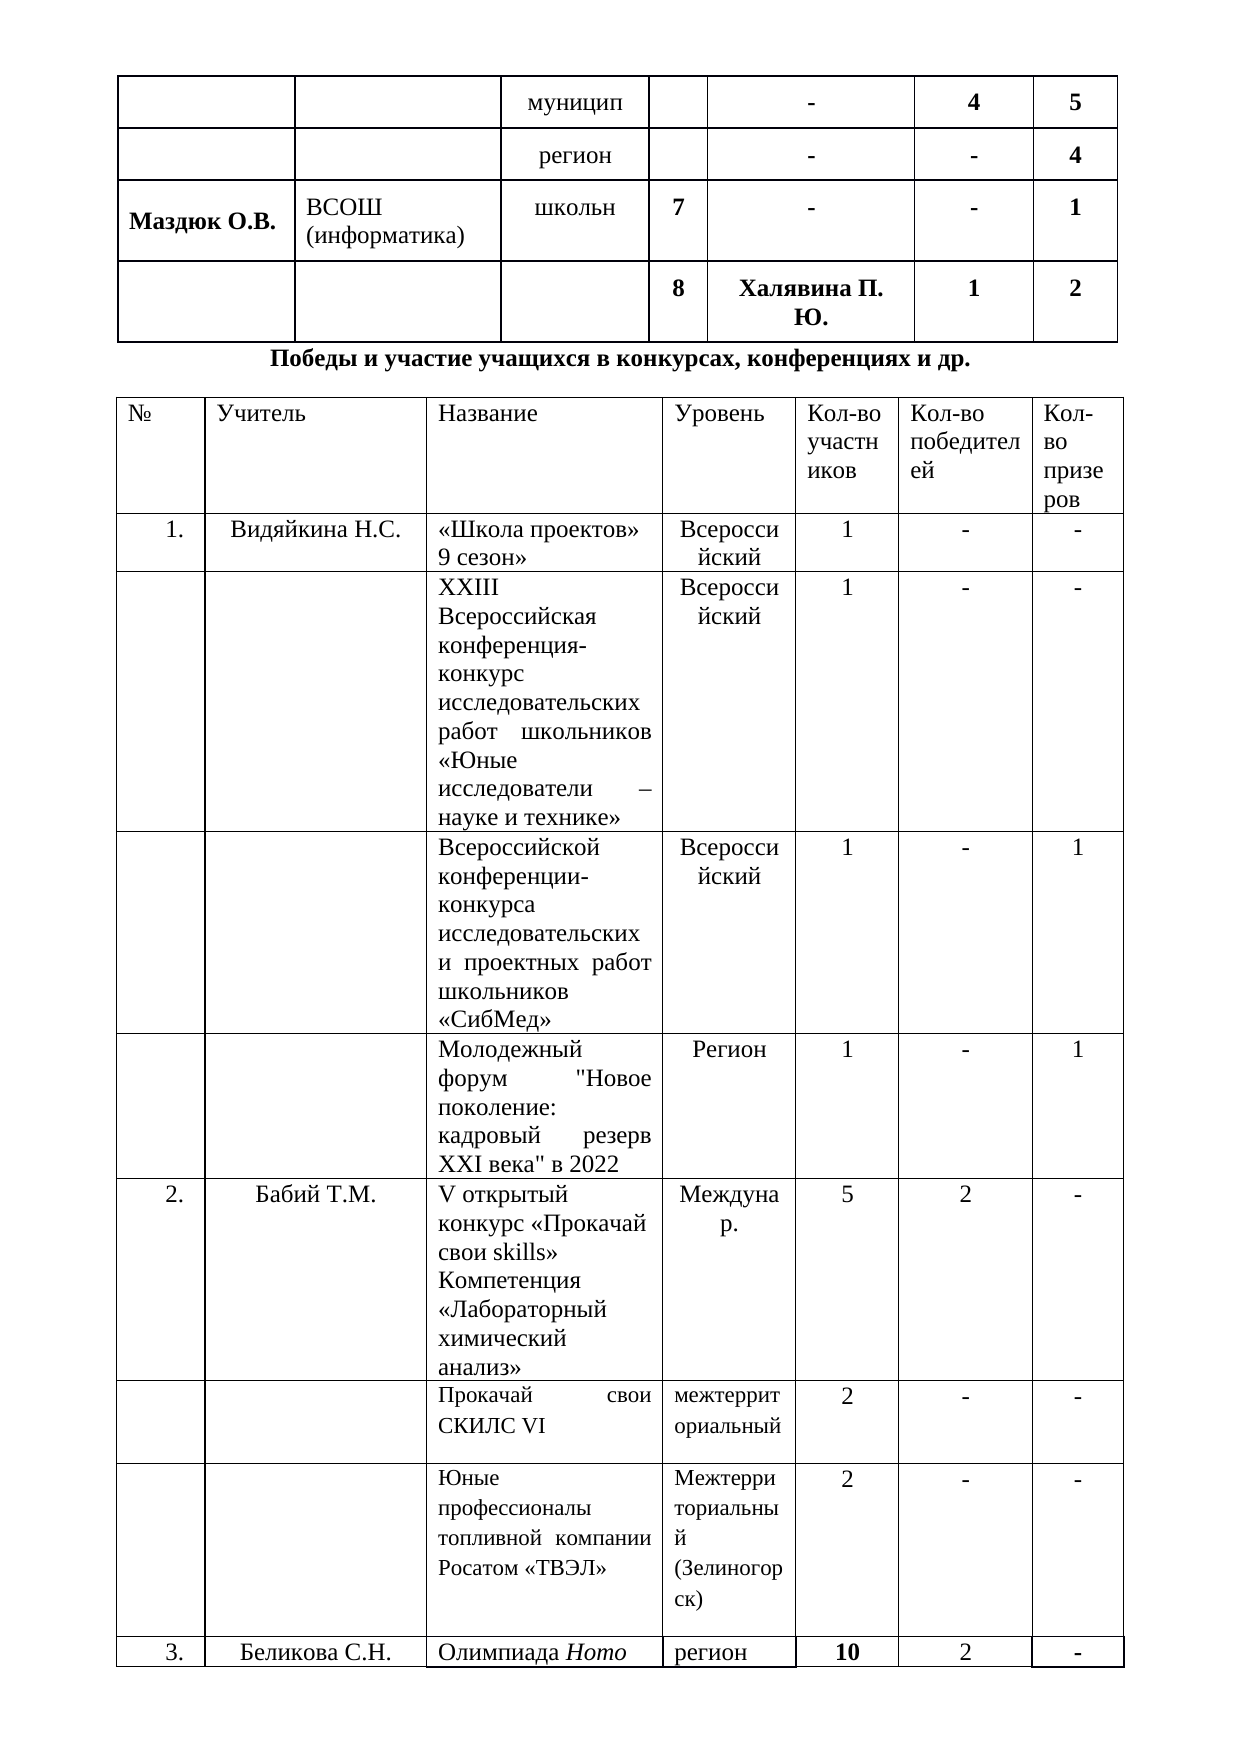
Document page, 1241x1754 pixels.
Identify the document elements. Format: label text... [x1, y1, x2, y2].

table_cell ВСОШ (информатика) [296, 181, 500, 260]
table_cell 1 [1033, 1034, 1123, 1178]
table_cell 2 [899, 1637, 1031, 1666]
table_cell - [1033, 572, 1123, 831]
table_cell [119, 77, 294, 127]
table_cell [650, 129, 707, 179]
table_header Название [427, 398, 662, 513]
table_cell 3. [117, 1637, 204, 1666]
table_cell V открытый конкурс «Прокачай свои skills» Компетенция «Лабораторный химический анализ» [427, 1179, 662, 1380]
table_cell [119, 129, 294, 179]
table_cell [296, 129, 500, 179]
table_cell - [899, 572, 1032, 831]
table_cell [206, 1381, 426, 1463]
table_cell - [915, 129, 1033, 179]
table_cell Всероссийский [663, 514, 795, 571]
table_cell - [1033, 1464, 1123, 1636]
table_cell регион [664, 1637, 795, 1666]
table_cell [117, 1034, 204, 1178]
table_header Кол-во участников [796, 398, 898, 513]
table_cell Видяйкина Н.С. [206, 514, 426, 571]
table_cell 7 [650, 181, 707, 260]
table_cell - [899, 1464, 1032, 1636]
table_cell 5 [1034, 77, 1117, 127]
table_cell - [708, 181, 914, 260]
table_cell Юные профессионалы топливной компании Росатом «ТВЭЛ» [427, 1464, 662, 1636]
table_cell [296, 262, 500, 341]
table_cell [119, 262, 294, 341]
table_cell - [899, 514, 1032, 571]
table_cell [117, 572, 204, 831]
table_cell [117, 1381, 204, 1463]
table_cell Регион [663, 1034, 795, 1178]
table_cell Халявина П. Ю. [708, 262, 914, 341]
table_header № [117, 398, 204, 513]
table_header Кол-во победителей [899, 398, 1032, 513]
table_cell - [899, 1381, 1032, 1463]
table_cell - [1033, 514, 1123, 571]
table_cell Межтерриториальный (Зелиногорск) [663, 1464, 795, 1636]
table_cell [206, 832, 426, 1033]
table_cell Молодежный форум "Новое поколение: кадровый резерв XXI века" в 2022 [427, 1034, 662, 1178]
table_cell XXIII Всероссийская конференция-конкурс исследовательских работ школьников «Юные исследователи – науке и технике» [427, 572, 662, 831]
table_cell - [915, 181, 1033, 260]
table_cell 1 [915, 262, 1033, 341]
table_cell [117, 514, 204, 571]
table_cell 1 [796, 514, 898, 571]
table_cell Всероссийский [663, 832, 795, 1033]
table_cell 8 [650, 262, 707, 341]
table_cell Прокачай свои СКИЛС VI [427, 1381, 662, 1463]
table_cell 2 [796, 1464, 898, 1636]
table_cell регион [502, 129, 648, 179]
table_cell 2 [1034, 262, 1117, 341]
table_header Учитель [206, 398, 426, 513]
table_cell 1 [796, 832, 898, 1033]
table_cell [206, 1034, 426, 1178]
table_cell [117, 1464, 204, 1636]
table_cell «Школа проектов» 9 сезон» [427, 514, 662, 571]
table_cell 4 [1034, 129, 1117, 179]
table_cell 2 [899, 1179, 1032, 1380]
table_cell - [708, 77, 914, 127]
table_cell - [1033, 1381, 1123, 1463]
text Победы и участие учащихся в конкурсах, конференциях и др. [75, 343, 1165, 372]
table_cell [502, 262, 648, 341]
table_cell - [899, 1034, 1032, 1178]
table_cell 10 [797, 1637, 898, 1666]
table_header Уровень [663, 398, 795, 513]
table_cell Междунар. [663, 1179, 795, 1380]
table_cell межтерриториальный [663, 1381, 795, 1463]
table_cell 5 [796, 1179, 898, 1380]
table_cell 2 [796, 1381, 898, 1463]
table_cell Маздюк О.В. [119, 181, 294, 260]
table_cell Бабий Т.М. [206, 1179, 426, 1380]
table_cell 4 [915, 77, 1033, 127]
table_cell [650, 77, 707, 127]
table_cell Беликова С.Н. [206, 1637, 426, 1666]
table_cell - [899, 832, 1032, 1033]
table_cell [427, 1637, 662, 1666]
table_cell - [708, 129, 914, 179]
table_cell муницип [502, 77, 648, 127]
table_cell 1 [796, 1034, 898, 1178]
table_cell 1 [1033, 832, 1123, 1033]
table_cell [206, 572, 426, 831]
table_cell - [1033, 1637, 1123, 1666]
table_cell 1 [796, 572, 898, 831]
table_cell [117, 832, 204, 1033]
table_cell Всероссийской конференции-конкурса исследовательских и проектных работ школьников «СибМед» [427, 832, 662, 1033]
table_cell школьн [502, 181, 648, 260]
table_cell Всероссийский [663, 572, 795, 831]
table_cell [296, 77, 500, 127]
table_cell - [1033, 1179, 1123, 1380]
table_cell 2. [117, 1179, 204, 1380]
table_cell 1 [1034, 181, 1117, 260]
table_header Кол-во призеров [1033, 398, 1123, 513]
table_cell [206, 1464, 426, 1636]
